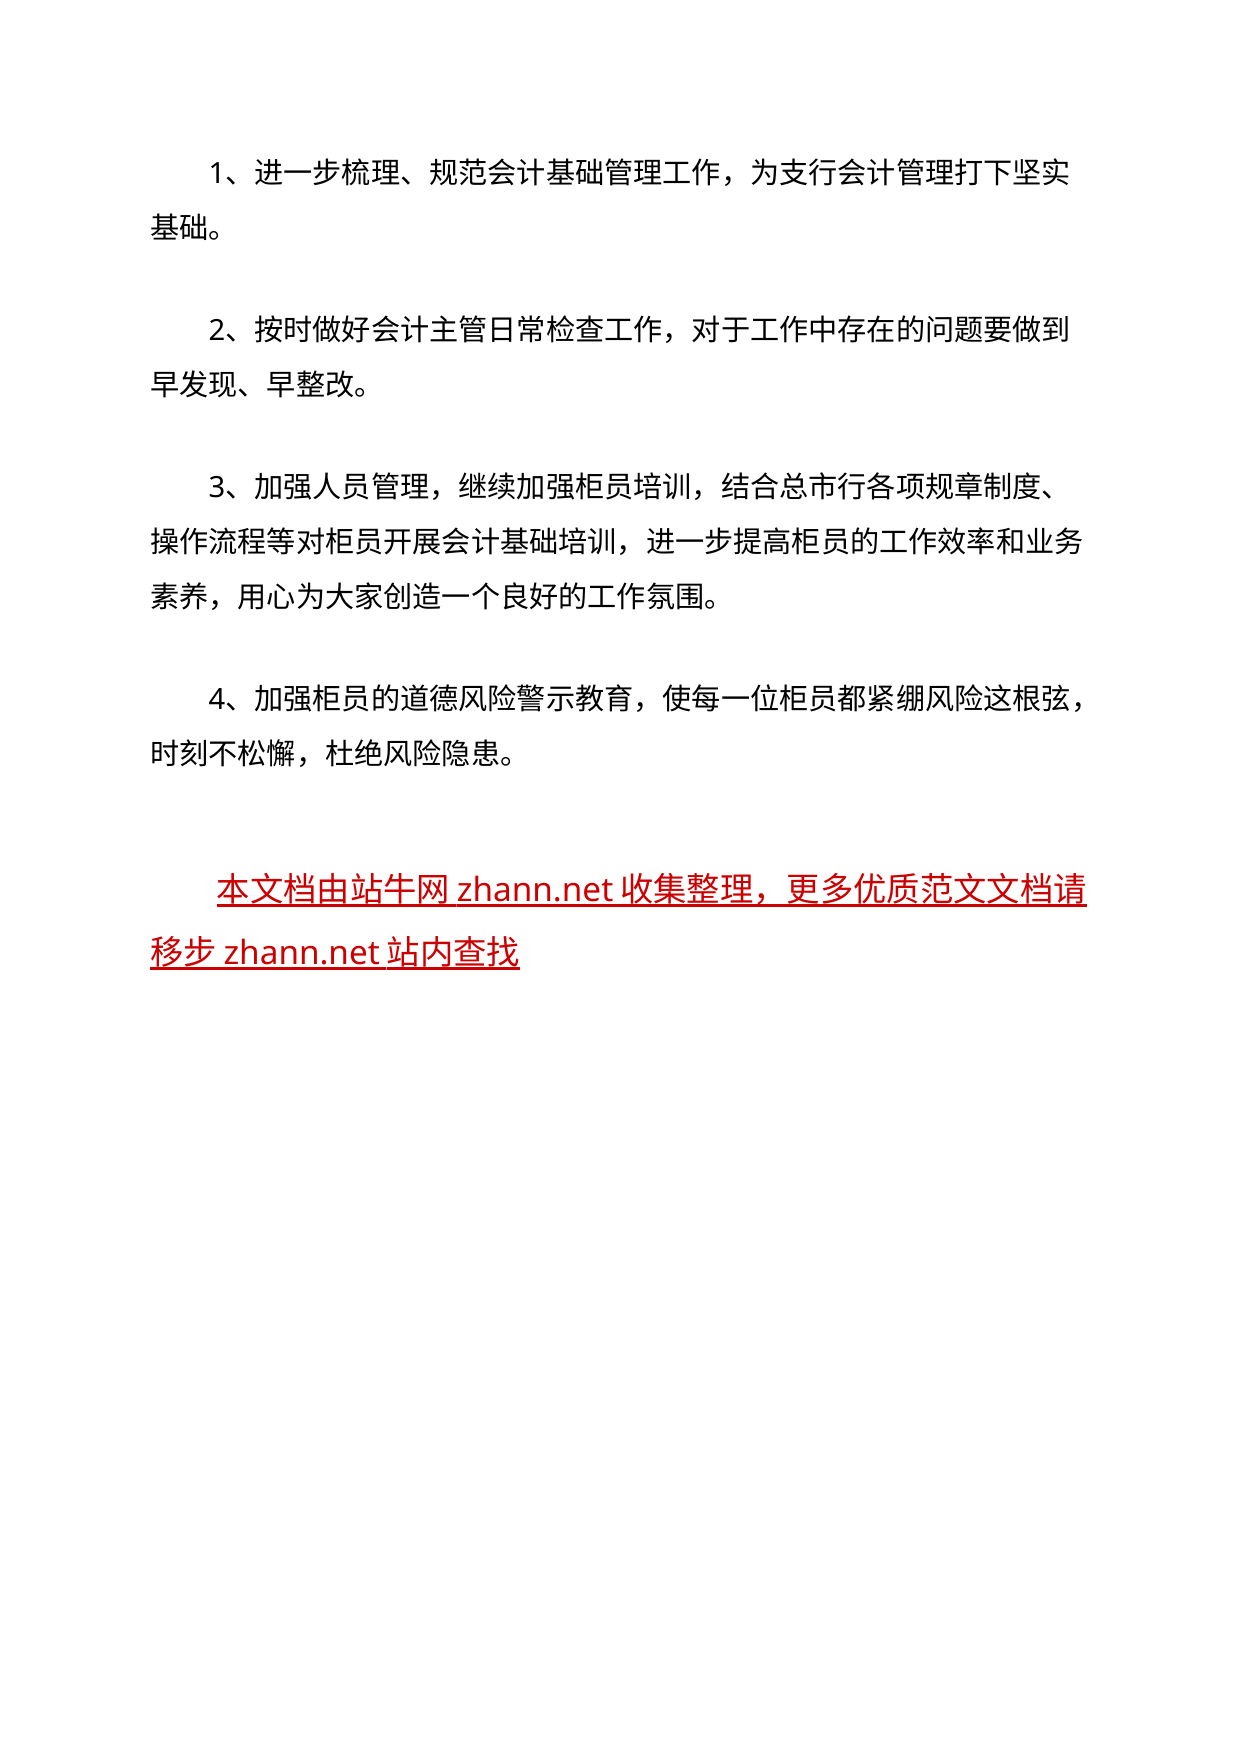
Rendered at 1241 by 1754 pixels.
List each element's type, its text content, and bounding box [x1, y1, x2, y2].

text 3、加强人员管理，继续加强柜员培训，结合总市行各项规章制度、操作流程等对柜员开展会计基础培训，进一步提高柜员的工作效率和业务素养，用心为大家创造一个良好的工作氛围。 [150, 463, 1090, 616]
text 2、按时做好会计主管日常检查工作，对于工作中存在的问题要做到早发现、早整改。 [150, 307, 1090, 404]
text 本文档由站牛网zhann.net收集整理，更多优质范文文档请移步zhann.net站内查找 [150, 863, 1090, 974]
text 1、进一步梳理、规范会计基础管理工作，为支行会计管理打下坚实基础。 [150, 150, 1090, 247]
text 4、加强柜员的道德风险警示教育，使每一位柜员都紧绷风险这根弦，时刻不松懈，杜绝风险隐患。 [150, 675, 1090, 772]
